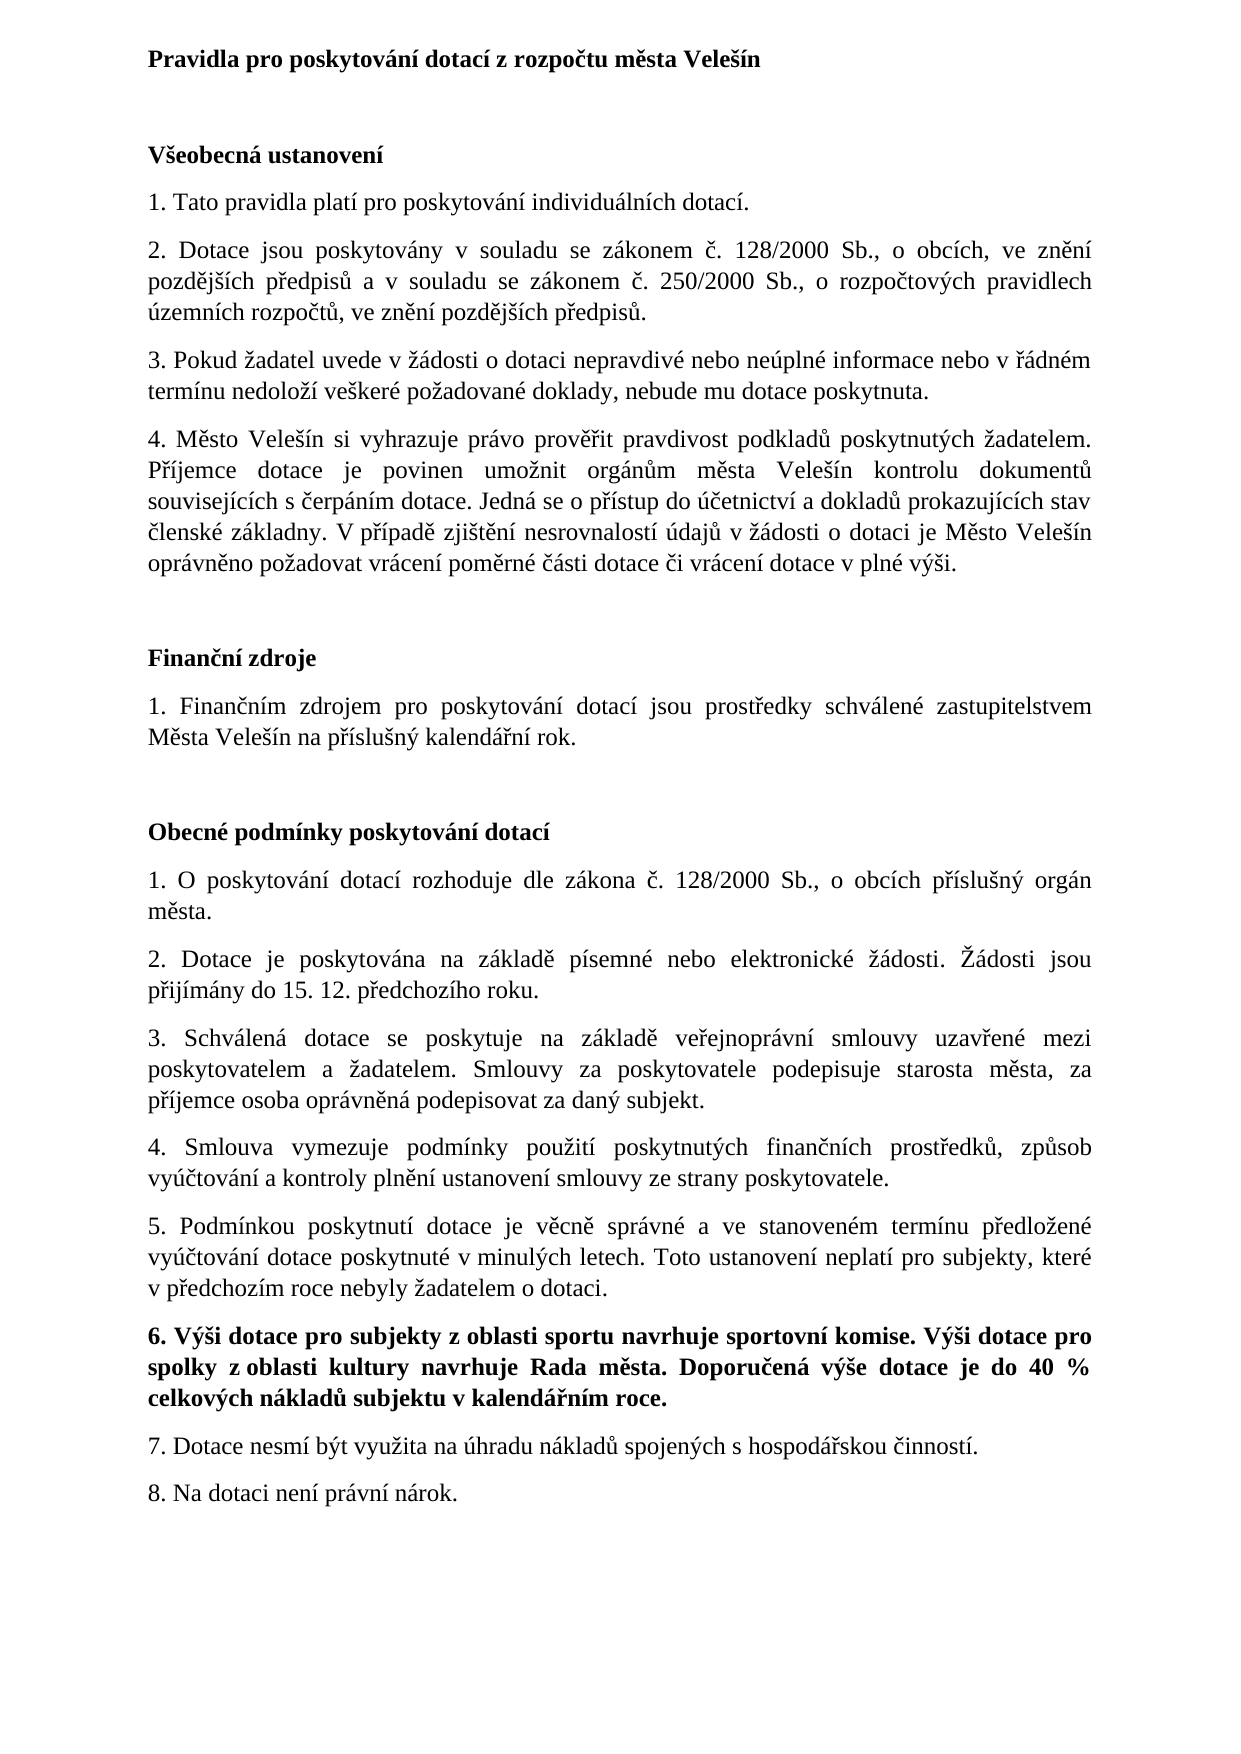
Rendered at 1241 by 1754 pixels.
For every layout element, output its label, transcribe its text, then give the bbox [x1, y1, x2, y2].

text 1. Tato pravidla platí pro poskytování individuálních dotací. [148, 187, 1093, 216]
text 2. Dotace je poskytována na základě písemné nebo elektronické žádosti. Žádosti jsou přijímány do 15. 12. předchozího roku. [148, 944, 1093, 1004]
text 3. Schválená dotace se poskytuje na základě veřejnoprávní smlouvy uzavřené mezi poskytovatelem a žadatelem. Smlouvy za poskytovatele podepisuje starosta města, za příjemce osoba oprávněná podepisovat za daný subjekt. [148, 1023, 1093, 1113]
text 7. Dotace nesmí být využita na úhradu nákladů spojených s hospodářskou činností. [148, 1431, 1093, 1459]
text 2. Dotace jsou poskytovány v souladu se zákonem č. 128/2000 Sb., o obcích, ve znění pozdějších předpisů a v souladu se zákonem č. 250/2000 Sb., o rozpočtových pravidlech územních rozpočtů, ve znění pozdějších předpisů. [148, 235, 1093, 326]
text Všeobecná ustanovení [148, 140, 1093, 168]
text 5. Podmínkou poskytnutí dotace je věcně správné a ve stanoveném termínu předložené vyúčtování dotace poskytnuté v minulých letech. Toto ustanovení neplatí pro subjekty, které v předchozím roce nebyly žadatelem o dotaci. [148, 1211, 1093, 1302]
text 1. Finančním zdrojem pro poskytování dotací jsou prostředky schválené zastupitelstvem Města Velešín na příslušný kalendářní rok. [148, 691, 1093, 751]
text 6. Výši dotace pro subjekty z oblasti sportu navrhuje sportovní komise. Výši dotace pro spolky z oblasti kultury navrhuje Rada města. Doporučená výše dotace je do 40 % celkových nákladů subjektu v kalendářním roce. [148, 1321, 1093, 1412]
text 8. Na dotaci není právní nárok. [148, 1478, 1093, 1507]
text 4. Smlouva vymezuje podmínky použití poskytnutých finančních prostředků, způsob vyúčtování a kontroly plnění ustanovení smlouvy ze strany poskytovatele. [148, 1132, 1093, 1192]
text 4. Město Velešín si vyhrazuje právo prověřit pravdivost podkladů poskytnutých žadatelem. Příjemce dotace je povinen umožnit orgánům města Velešín kontrolu dokumentů souvisejících s čerpáním dotace. Jedná se o přístup do účetnictví a dokladů prokazujících stav členské základny. V případě zjištění nesrovnalostí údajů v žádosti o dotaci je Město Velešín oprávněno požadovat vrácení poměrné části dotace či vrácení dotace v plné výši. [148, 424, 1093, 577]
text Finanční zdroje [148, 643, 1093, 672]
text Pravidla pro poskytování dotací z rozpočtu města Velešín [148, 44, 1093, 73]
text 3. Pokud žadatel uvede v žádosti o dotaci nepravdivé nebo neúplné informace nebo v řádném termínu nedoloží veškeré požadované doklady, nebude mu dotace poskytnuta. [148, 345, 1093, 405]
text Obecné podmínky poskytování dotací [148, 817, 1093, 846]
text 1. O poskytování dotací rozhoduje dle zákona č. 128/2000 Sb., o obcích příslušný orgán města. [148, 865, 1093, 925]
